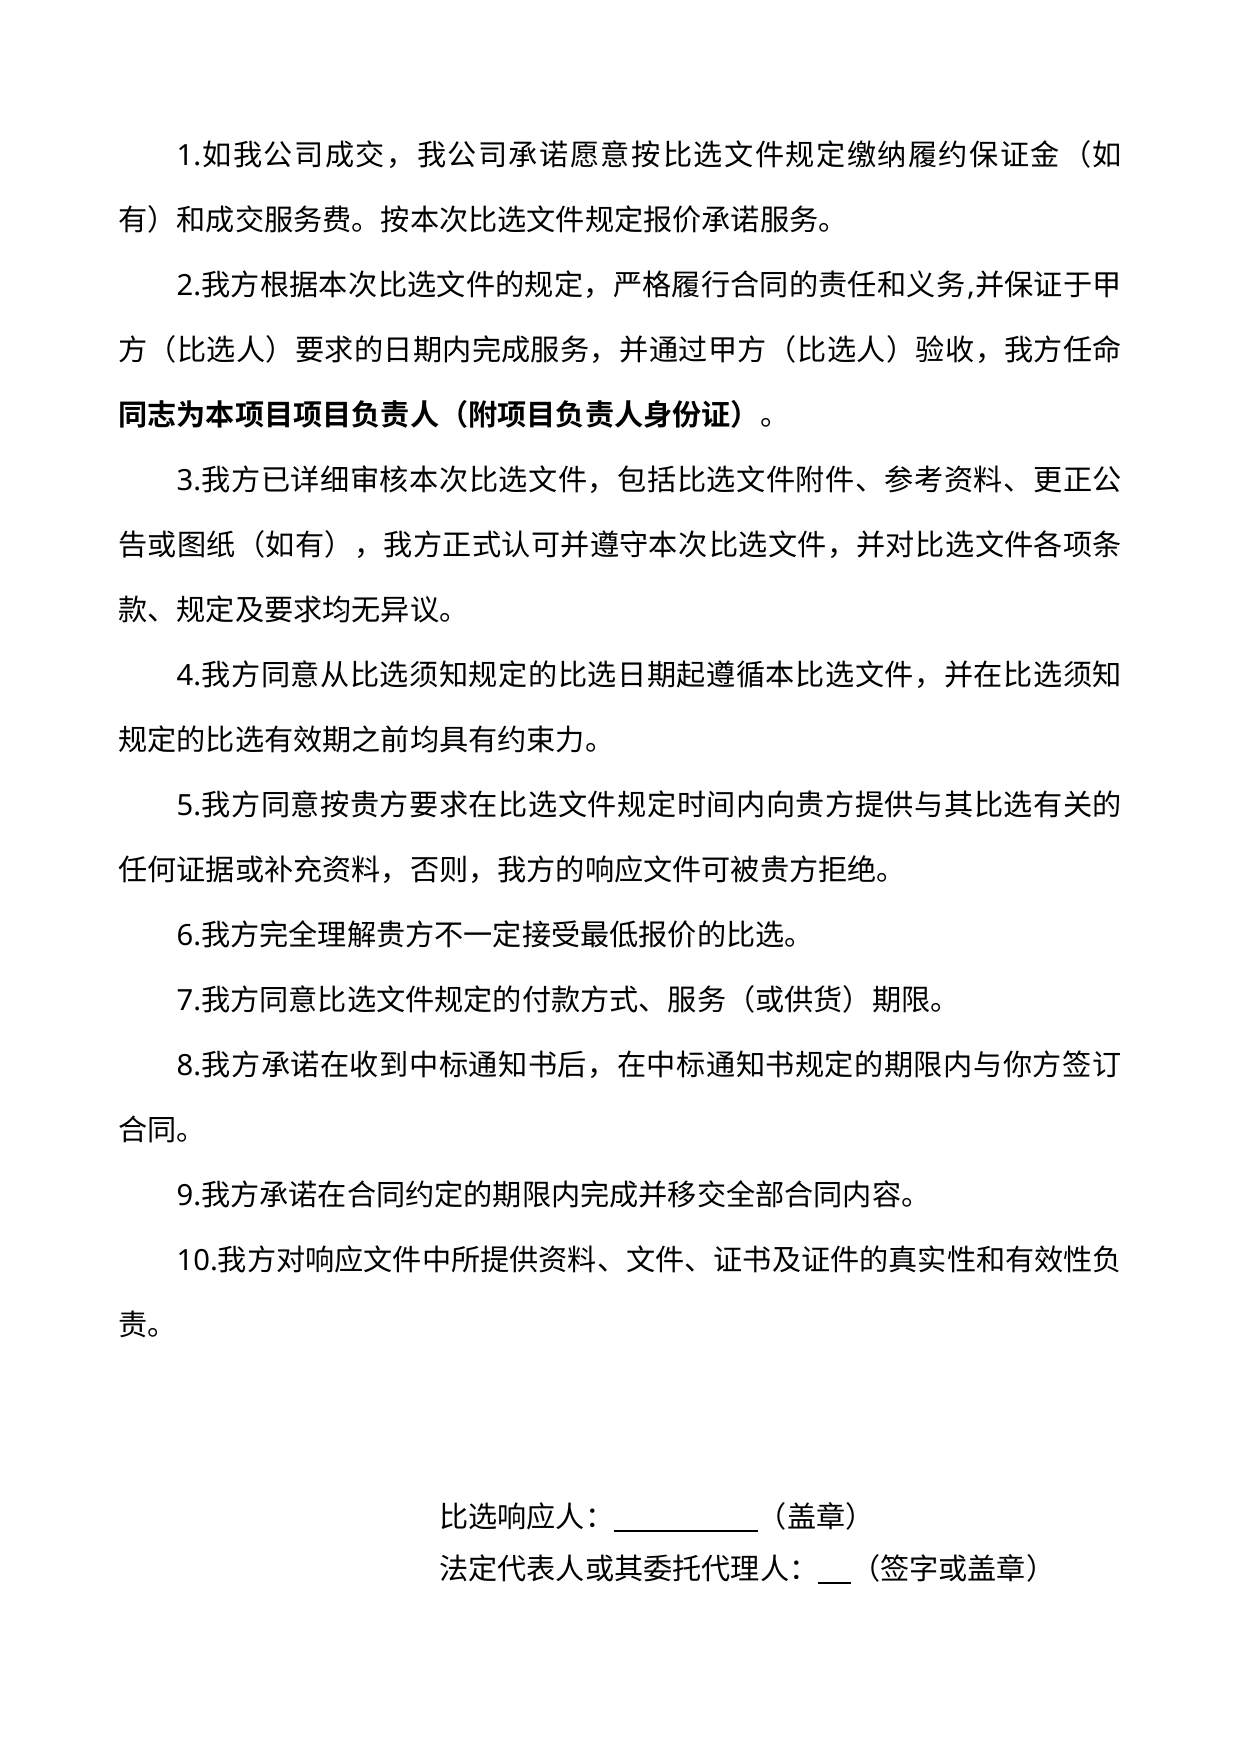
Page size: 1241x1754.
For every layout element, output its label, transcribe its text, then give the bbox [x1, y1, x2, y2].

text 10.我方对响应文件中所提供资料、文件、证书及证件的真实性和有效性负责。 [118, 1226, 1122, 1356]
text 7.我方同意比选文件规定的付款方式、服务（或供货）期限。 [118, 966, 1122, 1031]
text 3.我方已详细审核本次比选文件，包括比选文件附件、参考资料、更正公告或图纸（如有），我方正式认可并遵守本次比选文件，并对比选文件各项条款、规定及要求均无异议。 [118, 446, 1122, 641]
text 2.我方根据本次比选文件的规定，严格履行合同的责任和义务,并保证于甲方（比选人）要求的日期内完成服务，并通过甲方（比选人）验收，我方任命 同志为本项目项目负责人（附项目负责人身份证）。 [118, 251, 1122, 446]
list 比选响应人： （盖章） [118, 1486, 1122, 1538]
text 5.我方同意按贵方要求在比选文件规定时间内向贵方提供与其比选有关的任何证据或补充资料，否则，我方的响应文件可被贵方拒绝。 [118, 771, 1122, 901]
text 6.我方完全理解贵方不一定接受最低报价的比选。 [118, 901, 1122, 966]
text 9.我方承诺在合同约定的期限内完成并移交全部合同内容。 [118, 1161, 1122, 1226]
list 法定代表人或其委托代理人： （签字或盖章） [118, 1538, 1122, 1590]
text 4.我方同意从比选须知规定的比选日期起遵循本比选文件，并在比选须知规定的比选有效期之前均具有约束力。 [118, 641, 1122, 771]
text 8.我方承诺在收到中标通知书后，在中标通知书规定的期限内与你方签订合同。 [118, 1031, 1122, 1161]
text 1.如我公司成交，我公司承诺愿意按比选文件规定缴纳履约保证金（如有）和成交服务费。按本次比选文件规定报价承诺服务。 [118, 121, 1122, 251]
